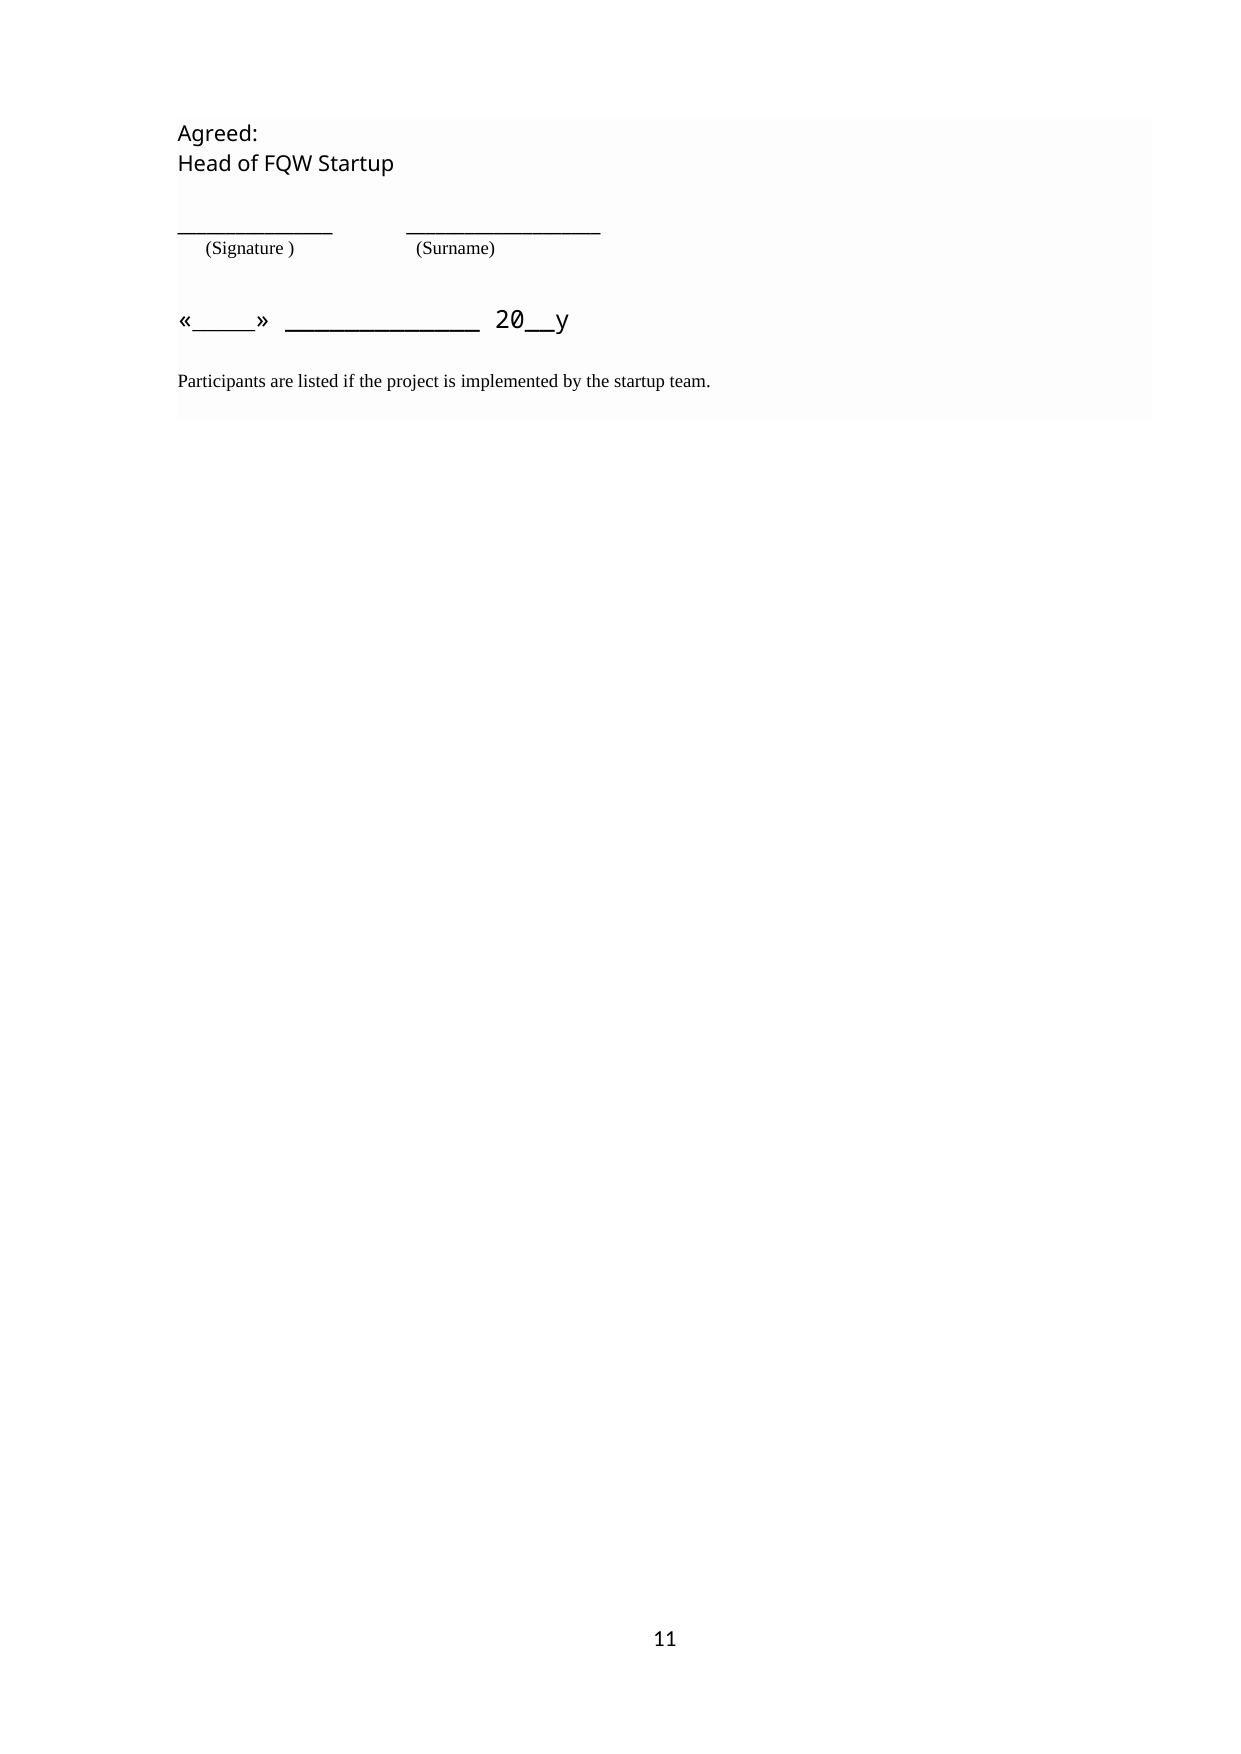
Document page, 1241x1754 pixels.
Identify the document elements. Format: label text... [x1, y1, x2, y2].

text Head of FQW Startup [177, 148, 1152, 178]
text Agreed: [177, 118, 1152, 148]
text (Signature ) (Surname) [177, 237, 1152, 259]
text «_____» _____________ 20__y [177, 302, 1152, 336]
text ________________ ____________________ [177, 207, 1152, 237]
text Participants are listed if the project is implemented by the startup team. [177, 370, 1152, 392]
